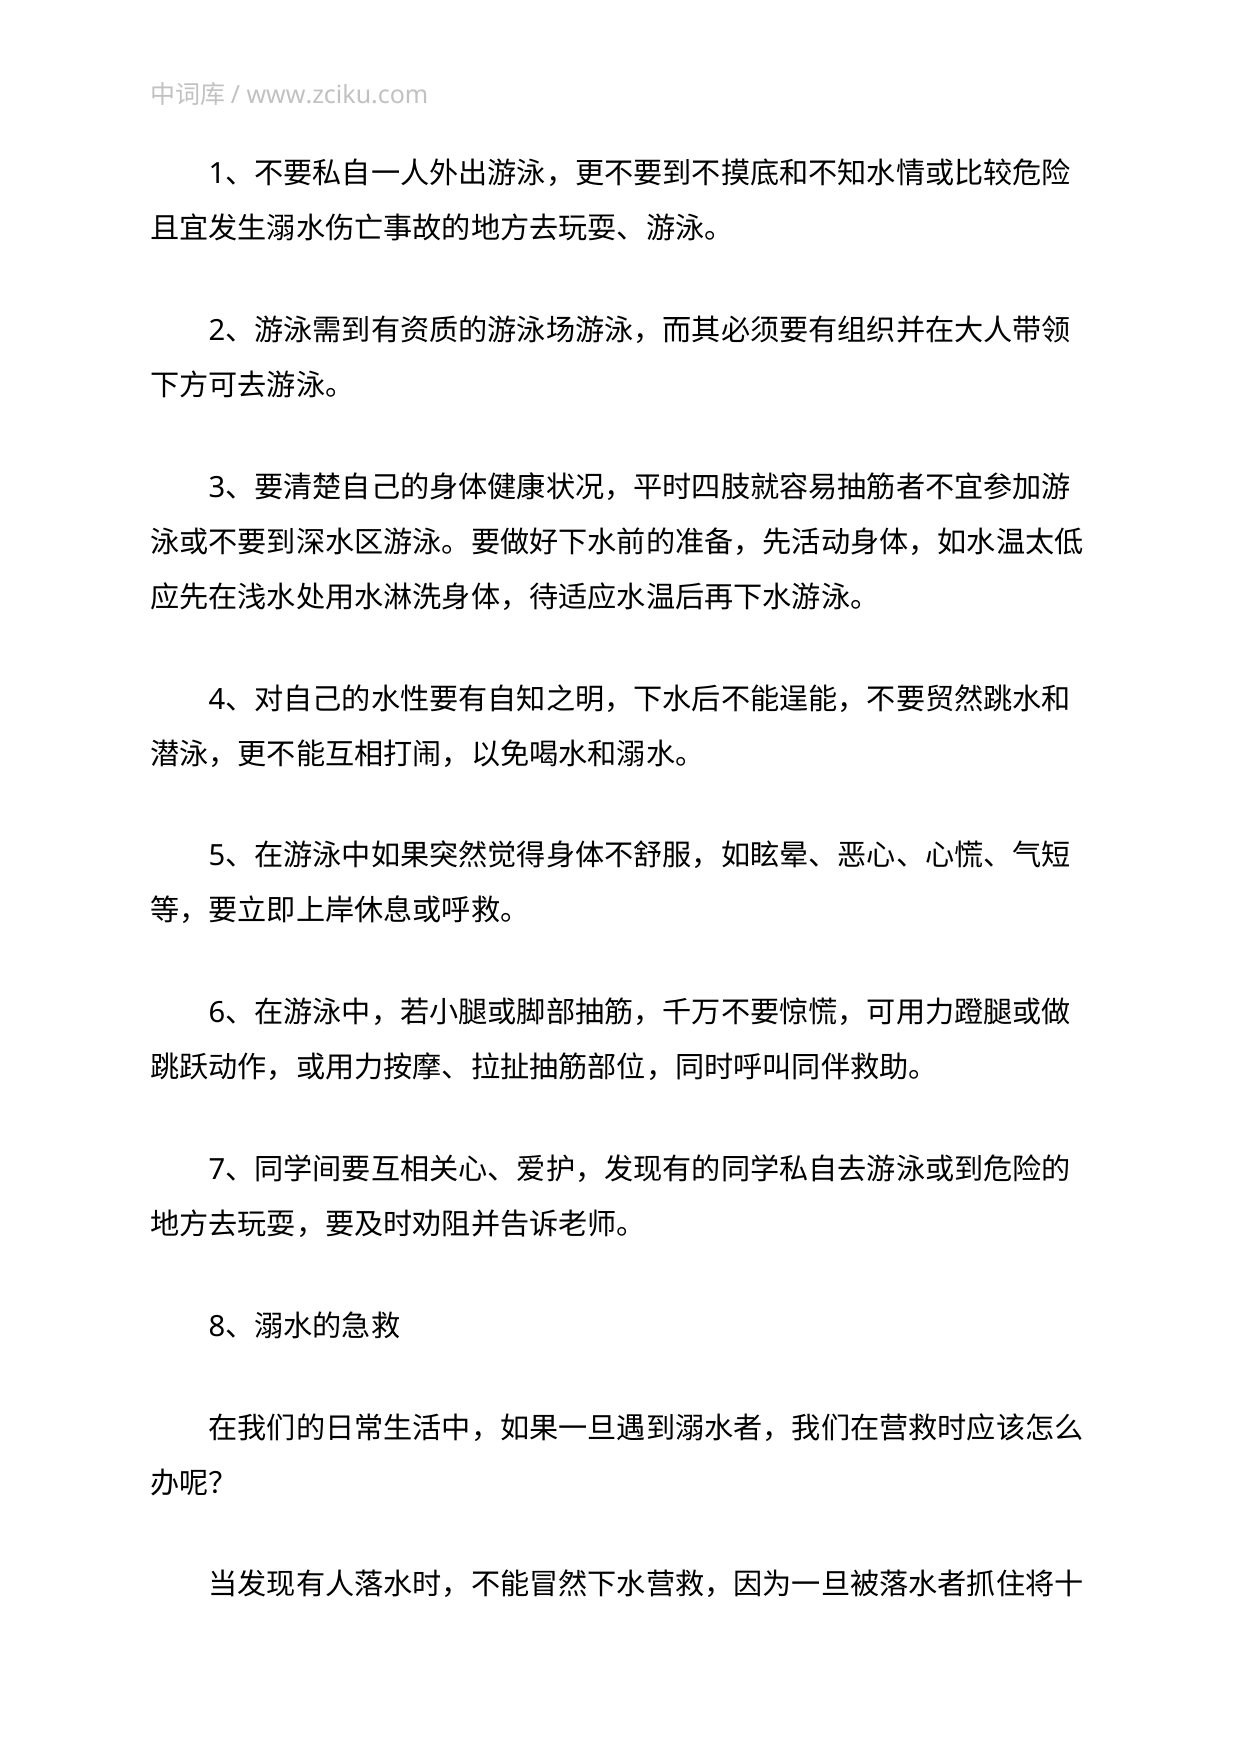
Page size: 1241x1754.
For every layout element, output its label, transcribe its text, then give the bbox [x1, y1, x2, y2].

text 3、要清楚自己的身体健康状况，平时四肢就容易抽筋者不宜参加游泳或不要到深水区游泳。要做好下水前的准备，先活动身体，如水温太低应先在浅水处用水淋洗身体，待适应水温后再下水游泳。 [150, 463, 1090, 616]
text 4、对自己的水性要有自知之明，下水后不能逞能，不要贸然跳水和潜泳，更不能互相打闹，以免喝水和溺水。 [150, 675, 1090, 772]
text 6、在游泳中，若小腿或脚部抽筋，千万不要惊慌，可用力蹬腿或做跳跃动作，或用力按摩、拉扯抽筋部位，同时呼叫同伴救助。 [150, 989, 1090, 1086]
text 2、游泳需到有资质的游泳场游泳，而其必须要有组织并在大人带领下方可去游泳。 [150, 307, 1090, 404]
text 8、溺水的急救 [150, 1302, 1090, 1345]
text 7、同学间要互相关心、爱护，发现有的同学私自去游泳或到危险的地方去玩耍，要及时劝阻并告诉老师。 [150, 1146, 1090, 1243]
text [150, 1561, 1090, 1603]
text 在我们的日常生活中，如果一旦遇到溺水者，我们在营救时应该怎么办呢？ [150, 1404, 1090, 1501]
text 5、在游泳中如果突然觉得身体不舒服，如眩晕、恶心、心慌、气短等，要立即上岸休息或呼救。 [150, 832, 1090, 929]
text 1、不要私自一人外出游泳，更不要到不摸底和不知水情或比较危险且宜发生溺水伤亡事故的地方去玩耍、游泳。 [150, 150, 1090, 247]
